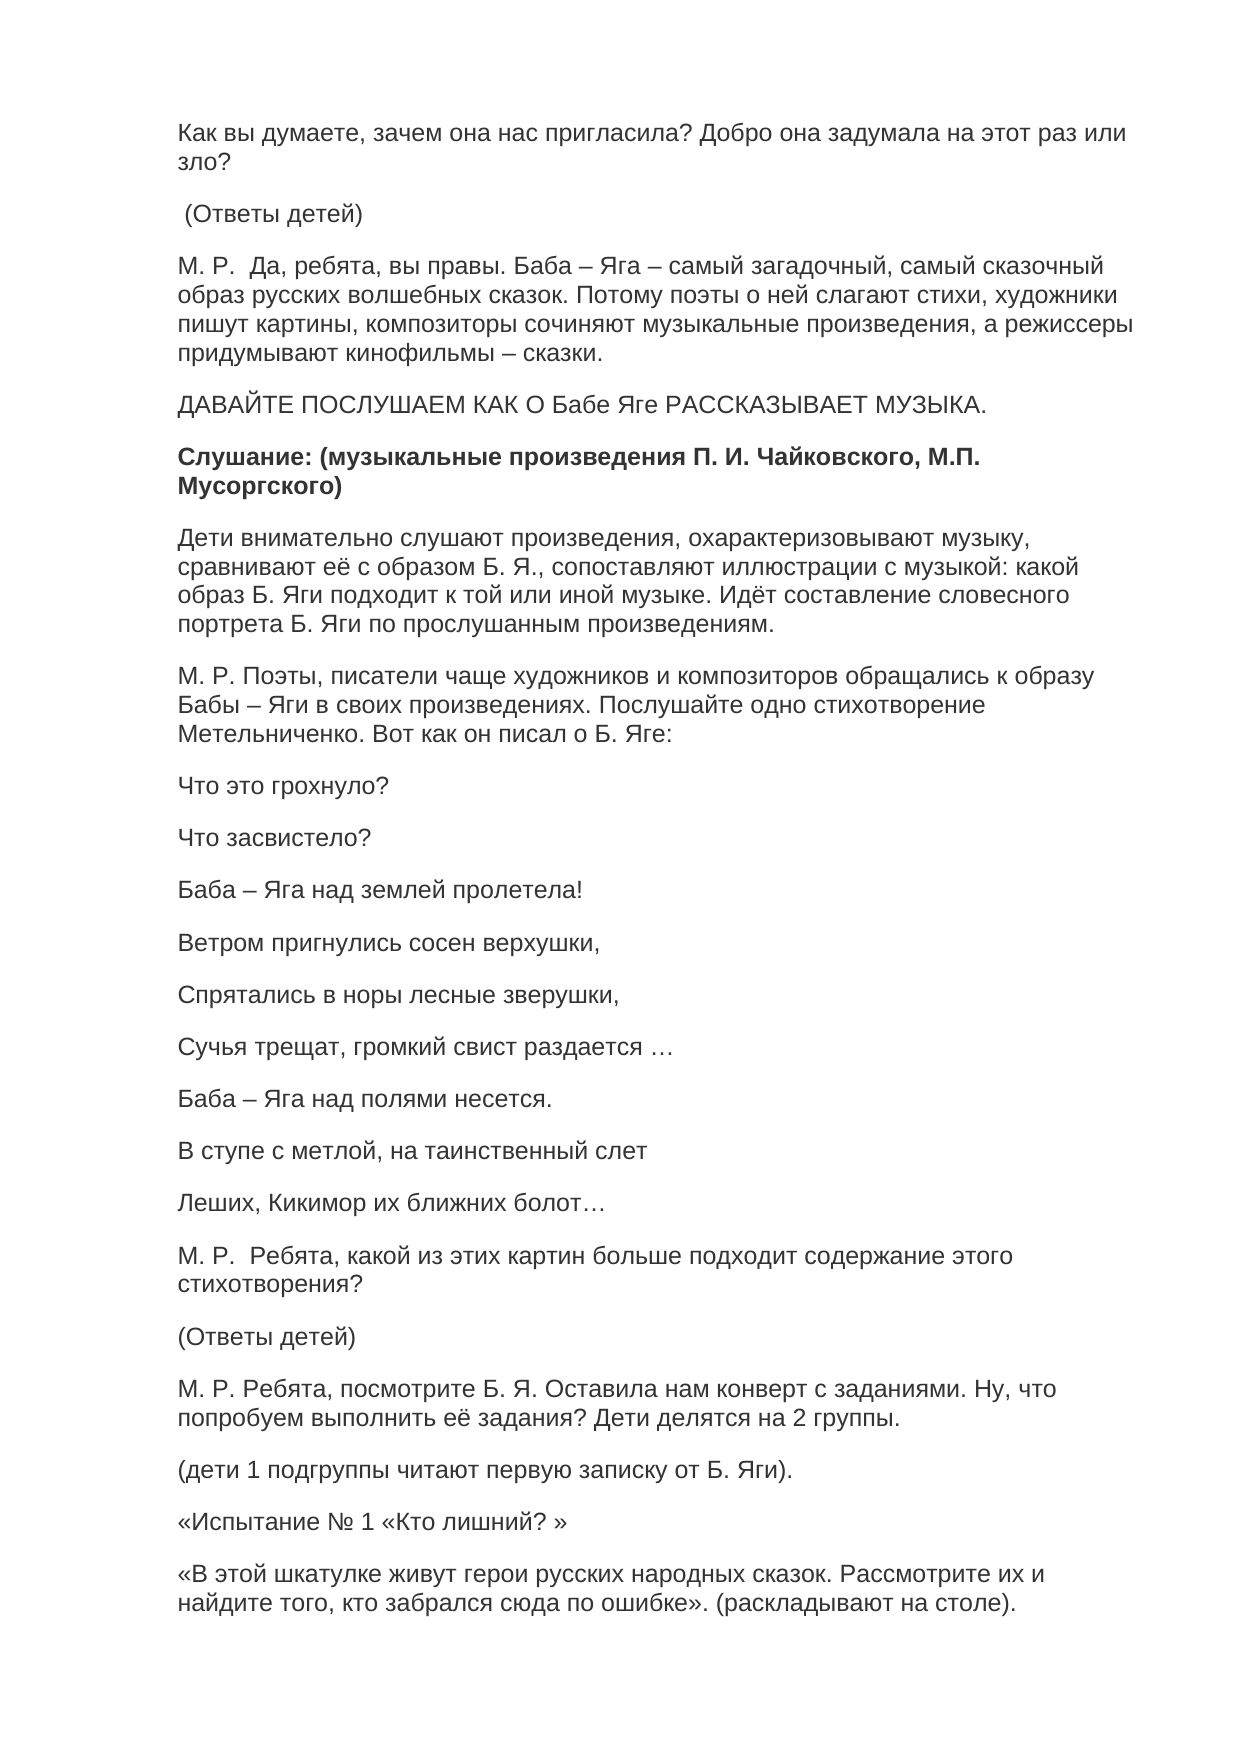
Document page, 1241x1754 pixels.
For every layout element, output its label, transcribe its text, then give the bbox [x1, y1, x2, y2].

text Баба – Яга над полями несется. [177, 1084, 1152, 1113]
text ДАВАЙТЕ ПОСЛУШАЕМ КАК О Бабе Яге РАССКАЗЫВАЕТ МУЗЫКА. [177, 390, 1152, 418]
text (Ответы детей) [177, 1322, 1152, 1350]
text М. Р. Поэты, писатели чаще художников и композиторов обращались к образу Бабы – Яги в своих произведениях. Послушайте одно стихотворение Метельниченко. Вот как он писал о Б. Яге: [177, 661, 1152, 747]
text М. Р. Ребята, какой из этих картин больше подходит содержание этого стихотворения? [177, 1241, 1152, 1298]
text Что засвистело? [177, 823, 1152, 852]
text (дети 1 подгруппы читают первую записку от Б. Яги). [177, 1455, 1152, 1483]
text Слушание: (музыкальные произведения П. И. Чайковcкого, М.П. Мусоргского) [177, 442, 1152, 499]
text «Испытание № 1 «Кто лишний? » [177, 1507, 1152, 1536]
text Как вы думаете, зачем она нас пригласила? Добро она задумала на этот раз или зло? [177, 118, 1152, 176]
text Баба – Яга над землей пролетела! [177, 875, 1152, 904]
text В ступе с метлой, на таинственный слет [177, 1136, 1152, 1165]
text «В этой шкатулке живут герои русских народных сказок. Рассмотрите их и найдите того, кто забрался сюда по ошибке». (раскладывают на столе). [177, 1559, 1152, 1617]
text Что это грохнуло? [177, 771, 1152, 800]
text Спрятались в норы лесные зверушки, [177, 980, 1152, 1008]
text М. Р. Ребята, посмотрите Б. Я. Оставила нам конверт с заданиями. Ну, что попробуем выполнить её задания? Дети делятся на 2 группы. [177, 1374, 1152, 1431]
text Сучья трещат, громкий свист раздается … [177, 1032, 1152, 1061]
text М. Р. Да, ребята, вы правы. Баба – Яга – самый загадочный, самый сказочный образ русских волшебных сказок. Потому поэты о ней слагают стихи, художники пишут картины, композиторы сочиняют музыкальные произведения, а режиссеры придумывают кинофильмы – сказки. [177, 251, 1152, 366]
text (Ответы детей) [177, 199, 1152, 228]
text Ветром пригнулись сосен верхушки, [177, 927, 1152, 956]
text Дети внимательно слушают произведения, охарактеризовывают музыку, сравнивают её с образом Б. Я., сопоставляют иллюстрации с музыкой: какой образ Б. Яги подходит к той или иной музыке. Идёт составление словесного портрета Б. Яги по прослушанным произведениям. [177, 523, 1152, 638]
text Леших, Кикимор их ближних болот… [177, 1188, 1152, 1217]
